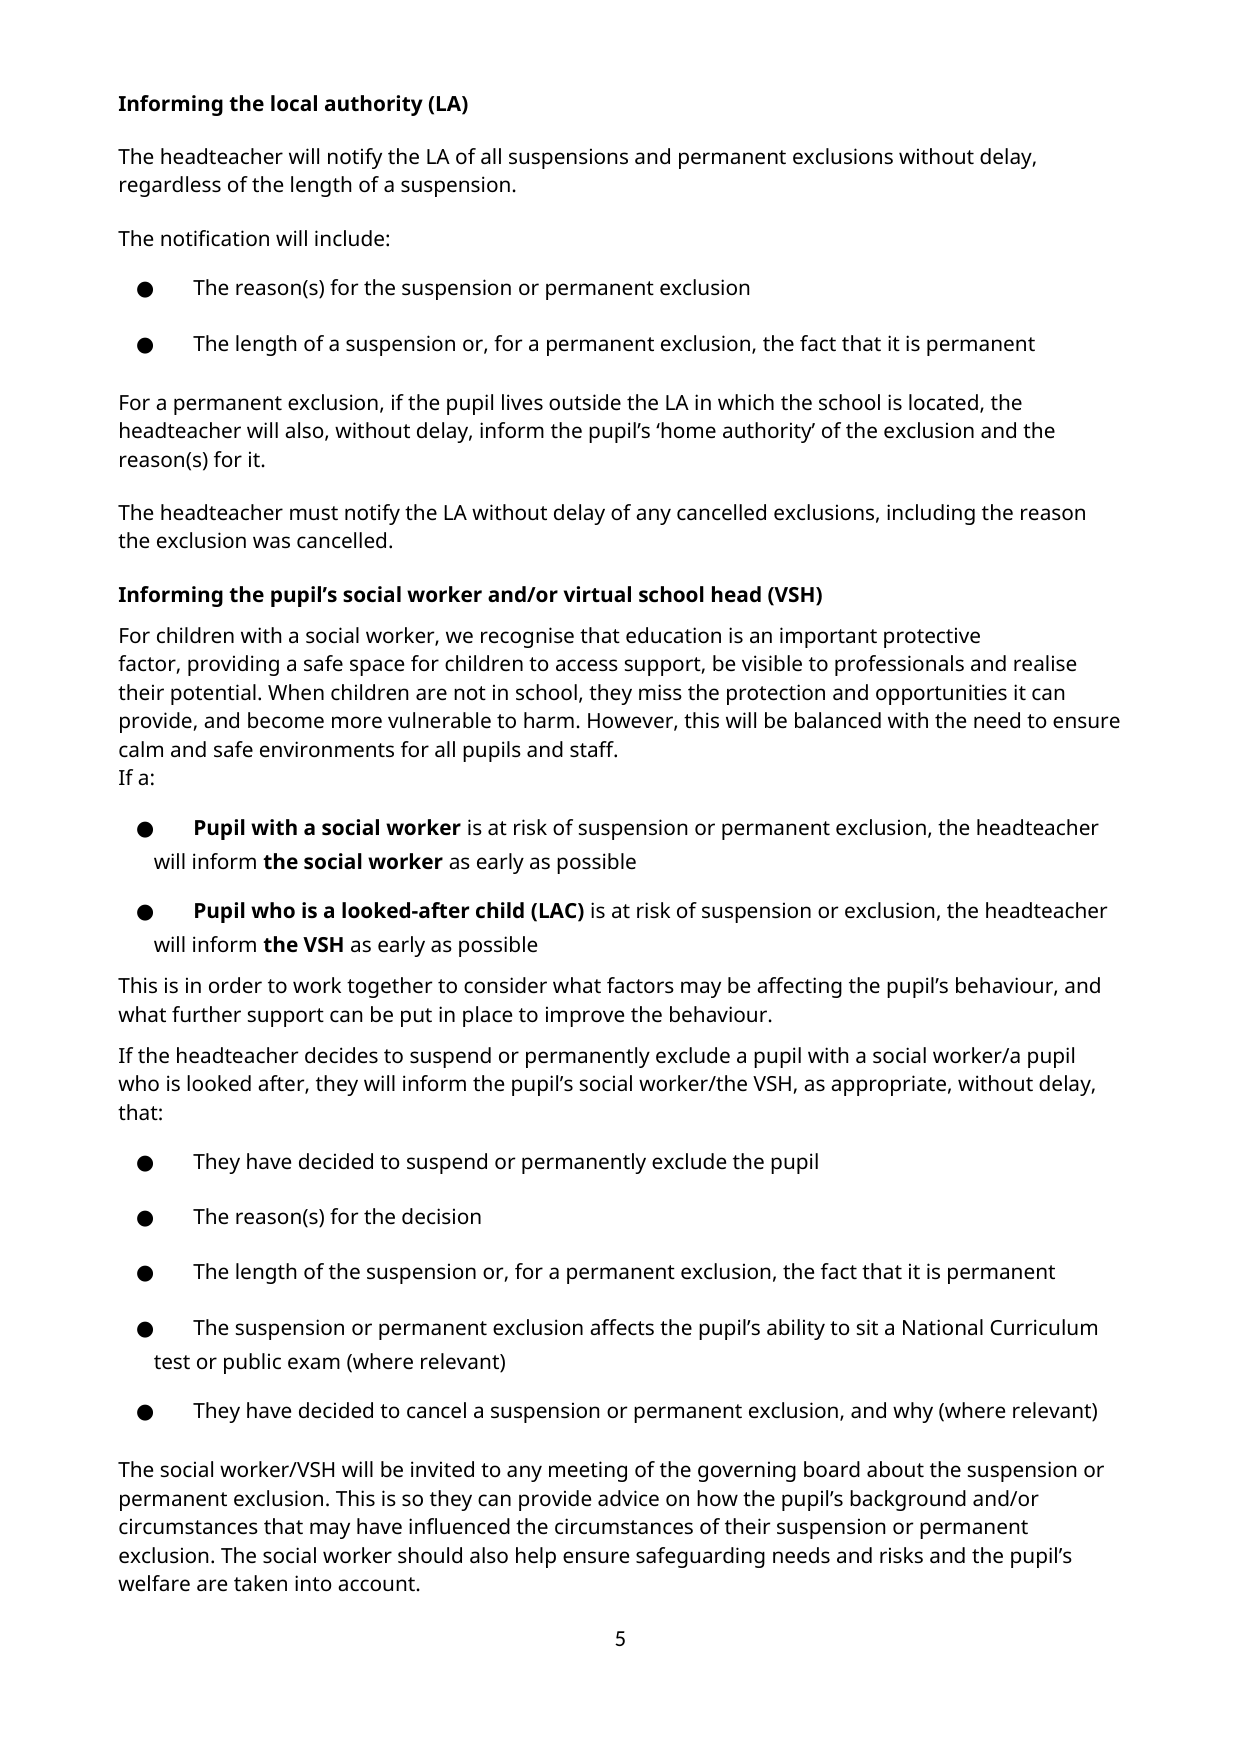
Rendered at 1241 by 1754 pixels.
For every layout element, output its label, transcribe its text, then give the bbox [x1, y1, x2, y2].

text For a permanent exclusion, if the pupil lives outside the LA in which the school is located, the headteacher will also, without delay, inform the pupil’s ‘home authority’ of the exclusion and the reason(s) for it. [118, 388, 1122, 473]
text Informing the local authority (LA) [118, 89, 1122, 117]
text The social worker/VSH will be invited to any meeting of the governing board about the suspension or permanent exclusion. This is so they can provide advice on how the pupil’s background and/or circumstances that may have influenced the circumstances of their suspension or permanent exclusion. The social worker should also help ensure safeguarding needs and risks and the pupil’s welfare are taken into account. [118, 1456, 1122, 1598]
text The headteacher will notify the LA of all suspensions and permanent exclusions without delay, regardless of the length of a suspension. [118, 142, 1122, 199]
list They have decided to cancel a suspension or permanent exclusion, and why (where relevant) [136, 1388, 1122, 1431]
list The length of the suspension or, for a permanent exclusion, the fact that it is permanent [136, 1249, 1122, 1292]
text Informing the pupil’s social worker and/or virtual school head (VSH) [118, 580, 1122, 608]
text The headteacher must notify the LA without delay of any cancelled exclusions, including the reason the exclusion was cancelled. [118, 498, 1122, 555]
text The notification will include: [118, 224, 1122, 252]
list The length of a suspension or, for a permanent exclusion, the fact that it is permanent [136, 320, 1122, 363]
list The reason(s) for the decision [136, 1194, 1122, 1236]
list The suspension or permanent exclusion affects the pupil’s ability to sit a National Curriculum test or public exam (where relevant) [136, 1304, 1122, 1375]
text For children with a social worker, we recognise that education is an important protective [118, 621, 1122, 649]
text If the headteacher decides to suspend or permanently exclude a pupil with a social worker/a pupil who is looked after, they will inform the pupil’s social worker/the VSH, as appropriate, without delay, that: [118, 1041, 1122, 1126]
text If a: [118, 763, 1122, 792]
text This is in order to work together to consider what factors may be affecting the pupil’s behaviour, and what further support can be put in place to improve the behaviour. [118, 971, 1122, 1028]
list They have decided to suspend or permanently exclude the pupil [136, 1138, 1122, 1181]
list Pupil with a social worker is at risk of suspension or permanent exclusion, the headteacher will inform the social worker as early as possible [136, 804, 1122, 875]
text factor, providing a safe space for children to access support, be visible to professionals and realise their potential. When children are not in school, they miss the protection and opportunities it can provide, and become more vulnerable to harm. However, this will be balanced with the need to ensure calm and safe environments for all pupils and staff. [118, 649, 1122, 763]
list Pupil who is a looked-after child (LAC) is at risk of suspension or exclusion, the headteacher will inform the VSH as early as possible [136, 888, 1122, 959]
list The reason(s) for the suspension or permanent exclusion [136, 265, 1122, 308]
